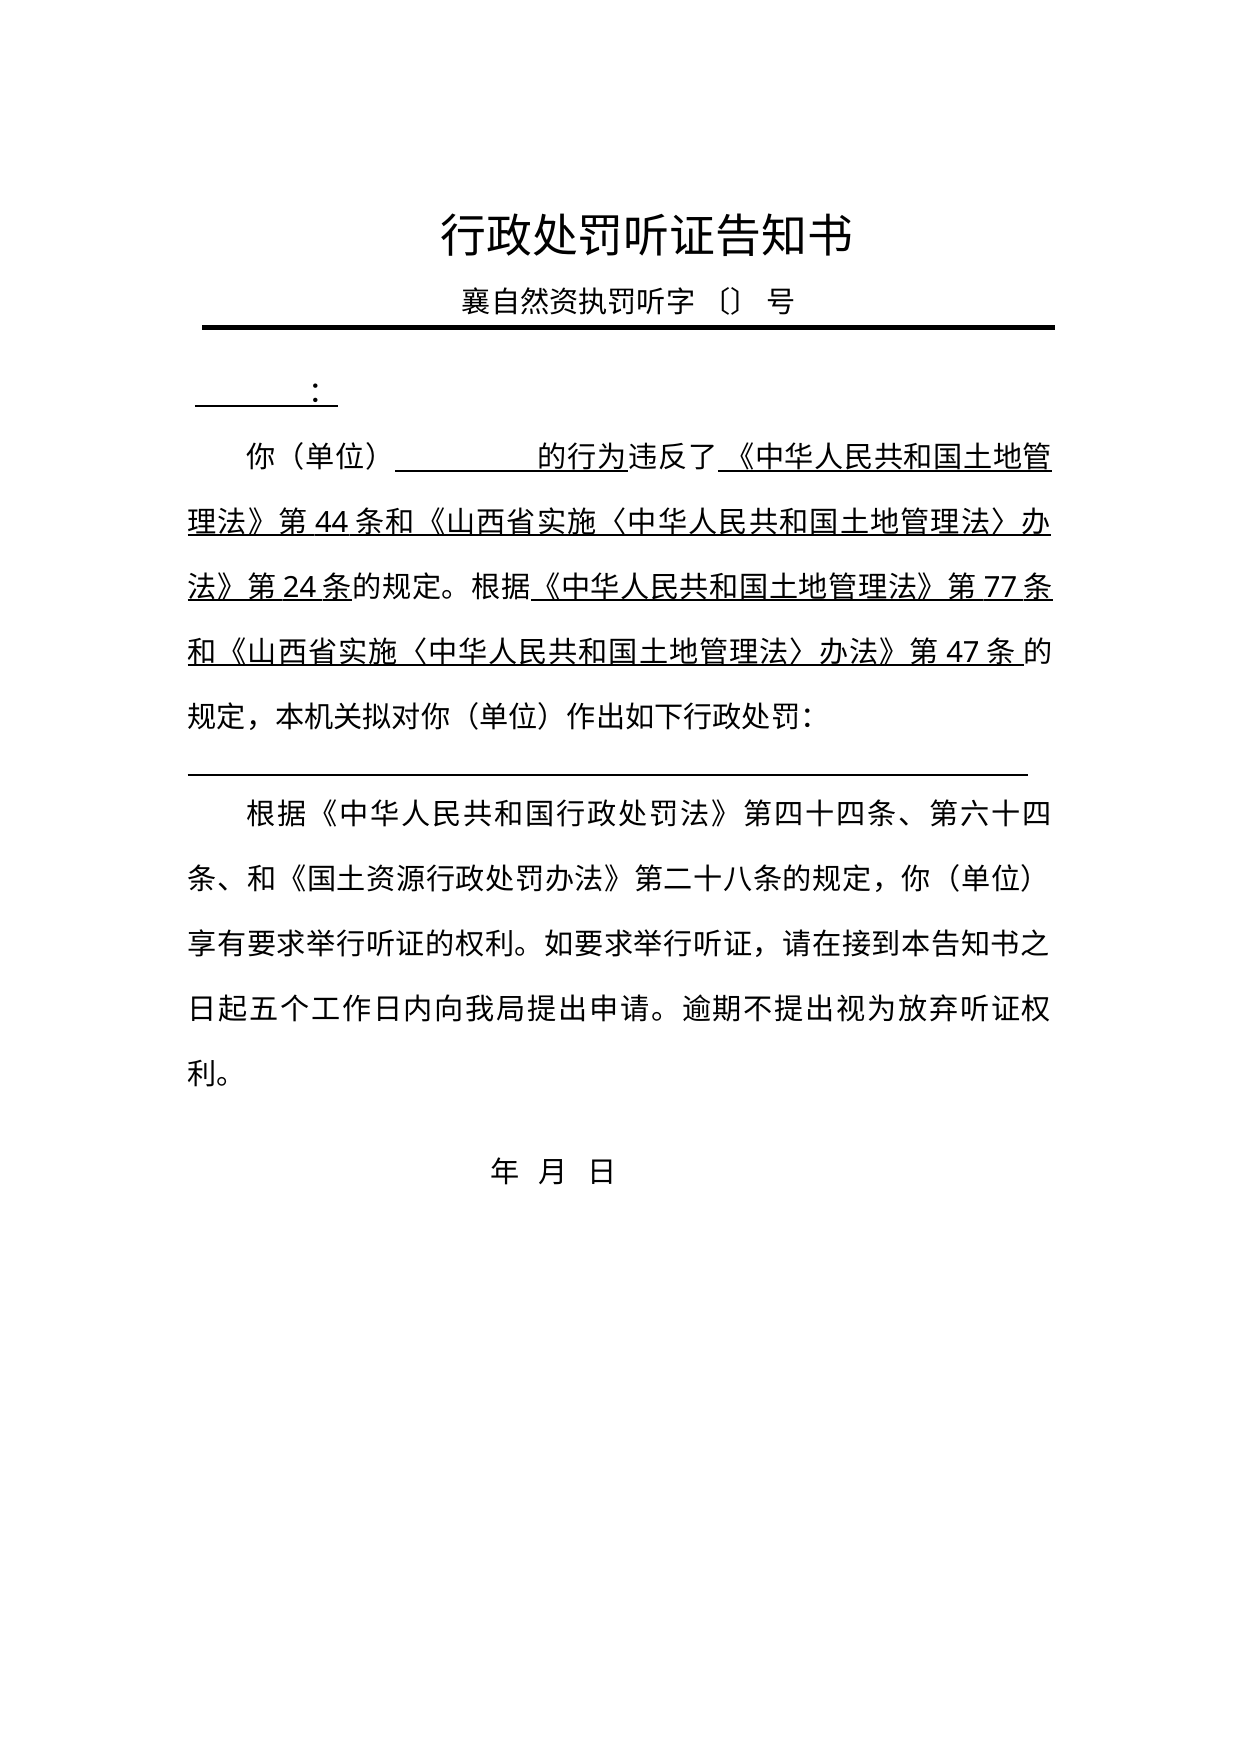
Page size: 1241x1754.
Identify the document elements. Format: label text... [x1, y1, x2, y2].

text 年 月 日 [187, 1137, 1053, 1202]
text 你（单位） 的行为违反了 《中华人民共和国土地管理法》第44条和《山西省实施〈中华人民共和国土地管理法〉办法》第24条的规定。根据《中华人民共和国土地管理法》第77条和《山西省实施〈中华人民共和国土地管理法〉办法》第47条 的规定，本机关拟对你（单位）作出如下行政处罚： [187, 422, 1053, 747]
text ： [187, 162, 1053, 422]
table_header 行政处罚听证告知书 襄自然资执罚听字 〔〕 号 [202, 204, 1055, 325]
text 根据《中华人民共和国行政处罚法》第四十四条、第六十四条、和《国土资源行政处罚办法》第二十八条的规定，你（单位）享有要求举行听证的权利。如要求举行听证，请在接到本告知书之日起五个工作日内向我局提出申请。逾期不提出视为放弃听证权利。 [187, 779, 1053, 1104]
